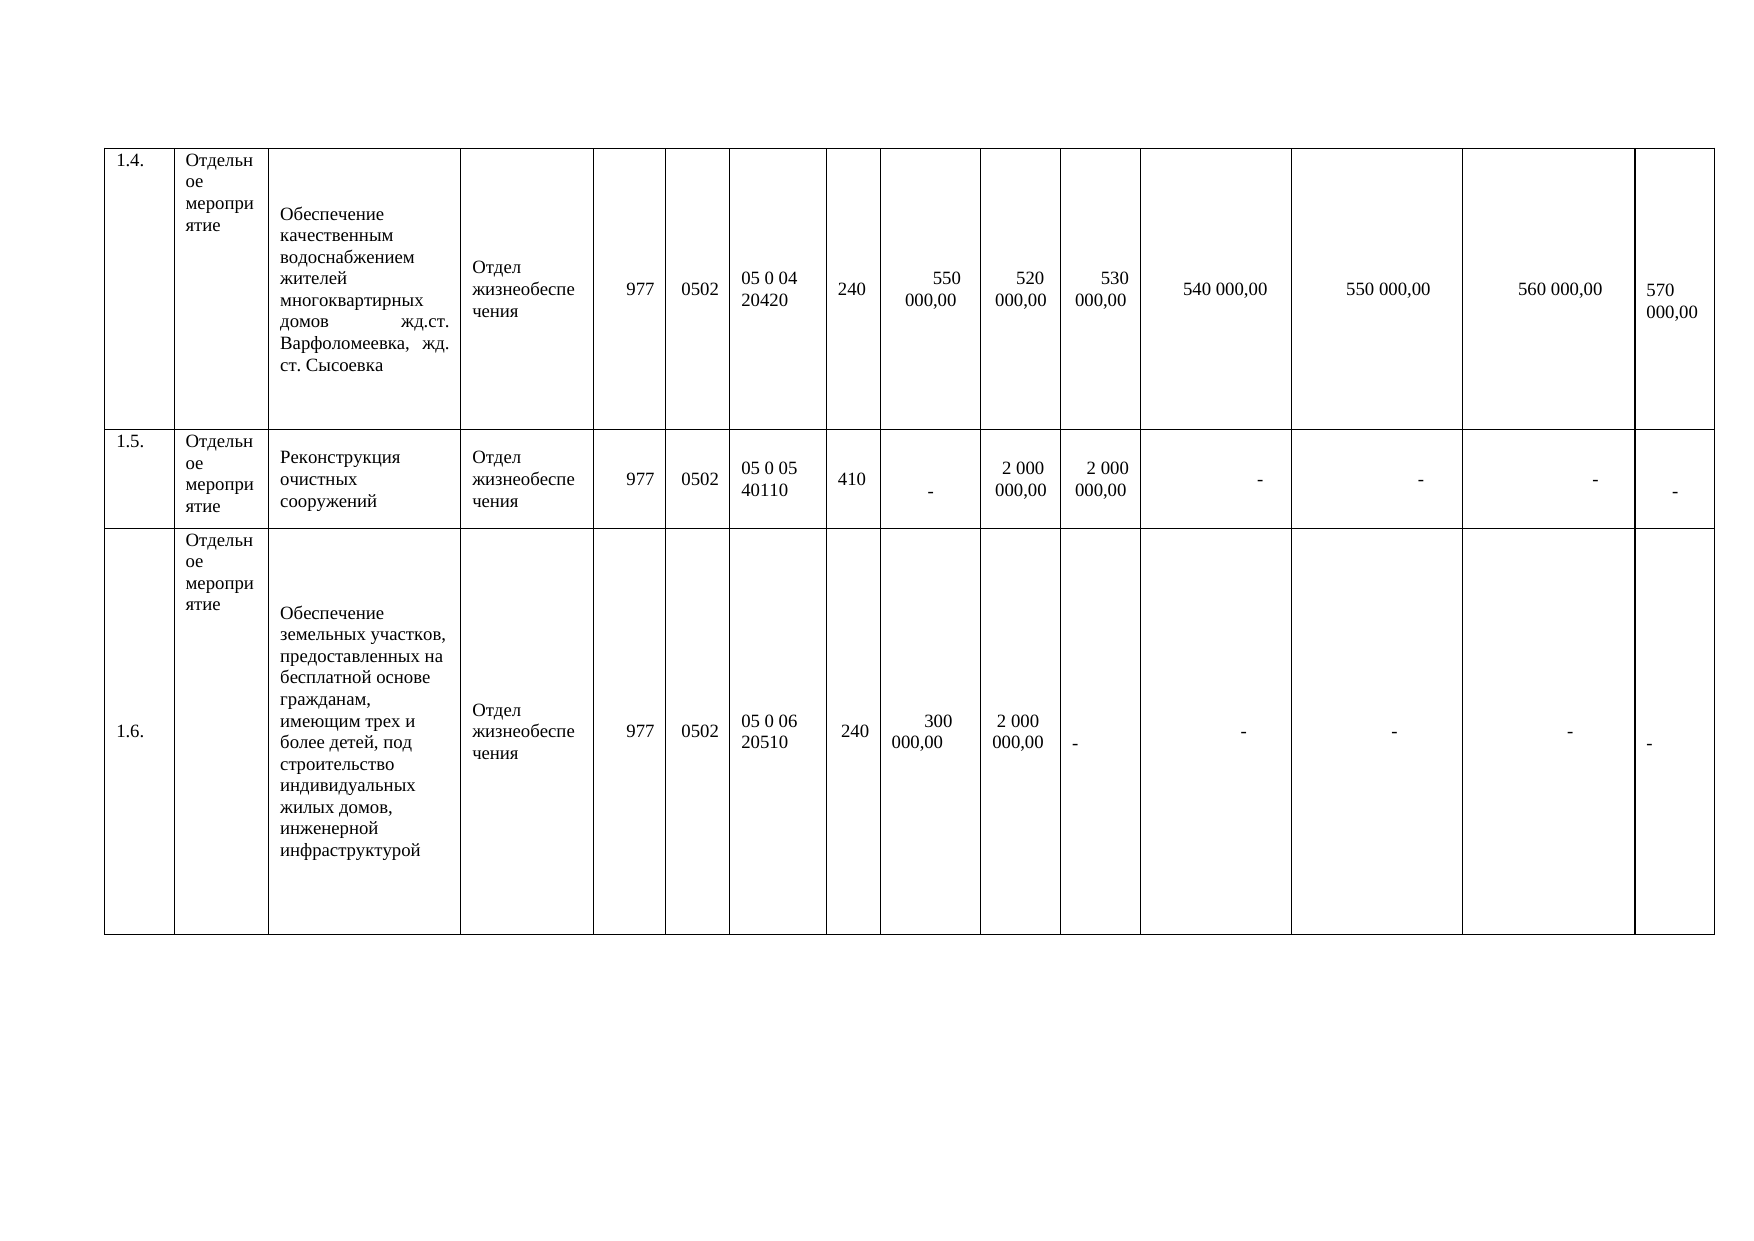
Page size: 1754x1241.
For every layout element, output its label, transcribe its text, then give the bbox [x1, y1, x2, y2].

table_cell - [1292, 430, 1462, 527]
table_cell 0502 [666, 149, 729, 429]
table_cell 2 000 000,00 [981, 529, 1060, 934]
table_cell - [1061, 529, 1140, 934]
table_cell Реконструкция очистных сооружений [269, 430, 460, 527]
table_cell 240 [827, 529, 880, 934]
table_cell 550 000,00 [1292, 149, 1462, 429]
table_cell 550 000,00 [881, 149, 980, 429]
table_cell - [881, 430, 980, 527]
table_cell 1.4. [105, 149, 174, 429]
table_cell 977 [594, 529, 665, 934]
table_cell Обеспечение земельных участков, предоставленных на бесплатной основе гражданам, имеющим трех и более детей, под строительство индивидуальных жилых домов, инженерной инфраструктурой [269, 529, 460, 934]
table_cell - [1141, 430, 1291, 527]
table_cell 1.5. [105, 430, 174, 527]
table_cell Отдельное мероприятие [175, 430, 268, 527]
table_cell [461, 149, 593, 429]
table_cell - [1463, 430, 1634, 527]
table_cell 05 0 06 20510 [730, 529, 826, 934]
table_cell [461, 529, 593, 934]
table_cell 977 [594, 430, 665, 527]
table_cell - [1141, 529, 1291, 934]
table_cell Отдел жизнеобеспечения [461, 430, 593, 527]
table_cell 0502 [666, 430, 729, 527]
table_cell 977 [594, 149, 665, 429]
table_cell 240 [827, 149, 880, 429]
table_cell 0502 [666, 529, 729, 934]
table_cell 05 0 04 20420 [730, 149, 826, 429]
table_cell 570 000,00 [1636, 149, 1714, 429]
table_cell 2 000 000,00 [1061, 430, 1140, 527]
table_cell Обеспечение качественным водоснабжением жителей многоквартирных домов жд.ст. Варфоломеевка, жд. ст. Сысоевка [269, 149, 460, 429]
table_cell - [1463, 529, 1634, 934]
table_cell - [1636, 430, 1714, 527]
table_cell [175, 149, 268, 429]
table_cell 520 000,00 [981, 149, 1060, 429]
table_cell 05 0 05 40110 [730, 430, 826, 527]
table_cell 540 000,00 [1141, 149, 1291, 429]
table_cell - [1636, 529, 1714, 934]
table_cell 410 [827, 430, 880, 527]
table_cell 1.6. [105, 529, 174, 934]
table_cell 2 000 000,00 [981, 430, 1060, 527]
table_cell 560 000,00 [1463, 149, 1634, 429]
table_cell - [1292, 529, 1462, 934]
table_cell 300 000,00 [881, 529, 980, 934]
table_cell 530 000,00 [1061, 149, 1140, 429]
table_cell Отдельное мероприятие [175, 529, 268, 934]
